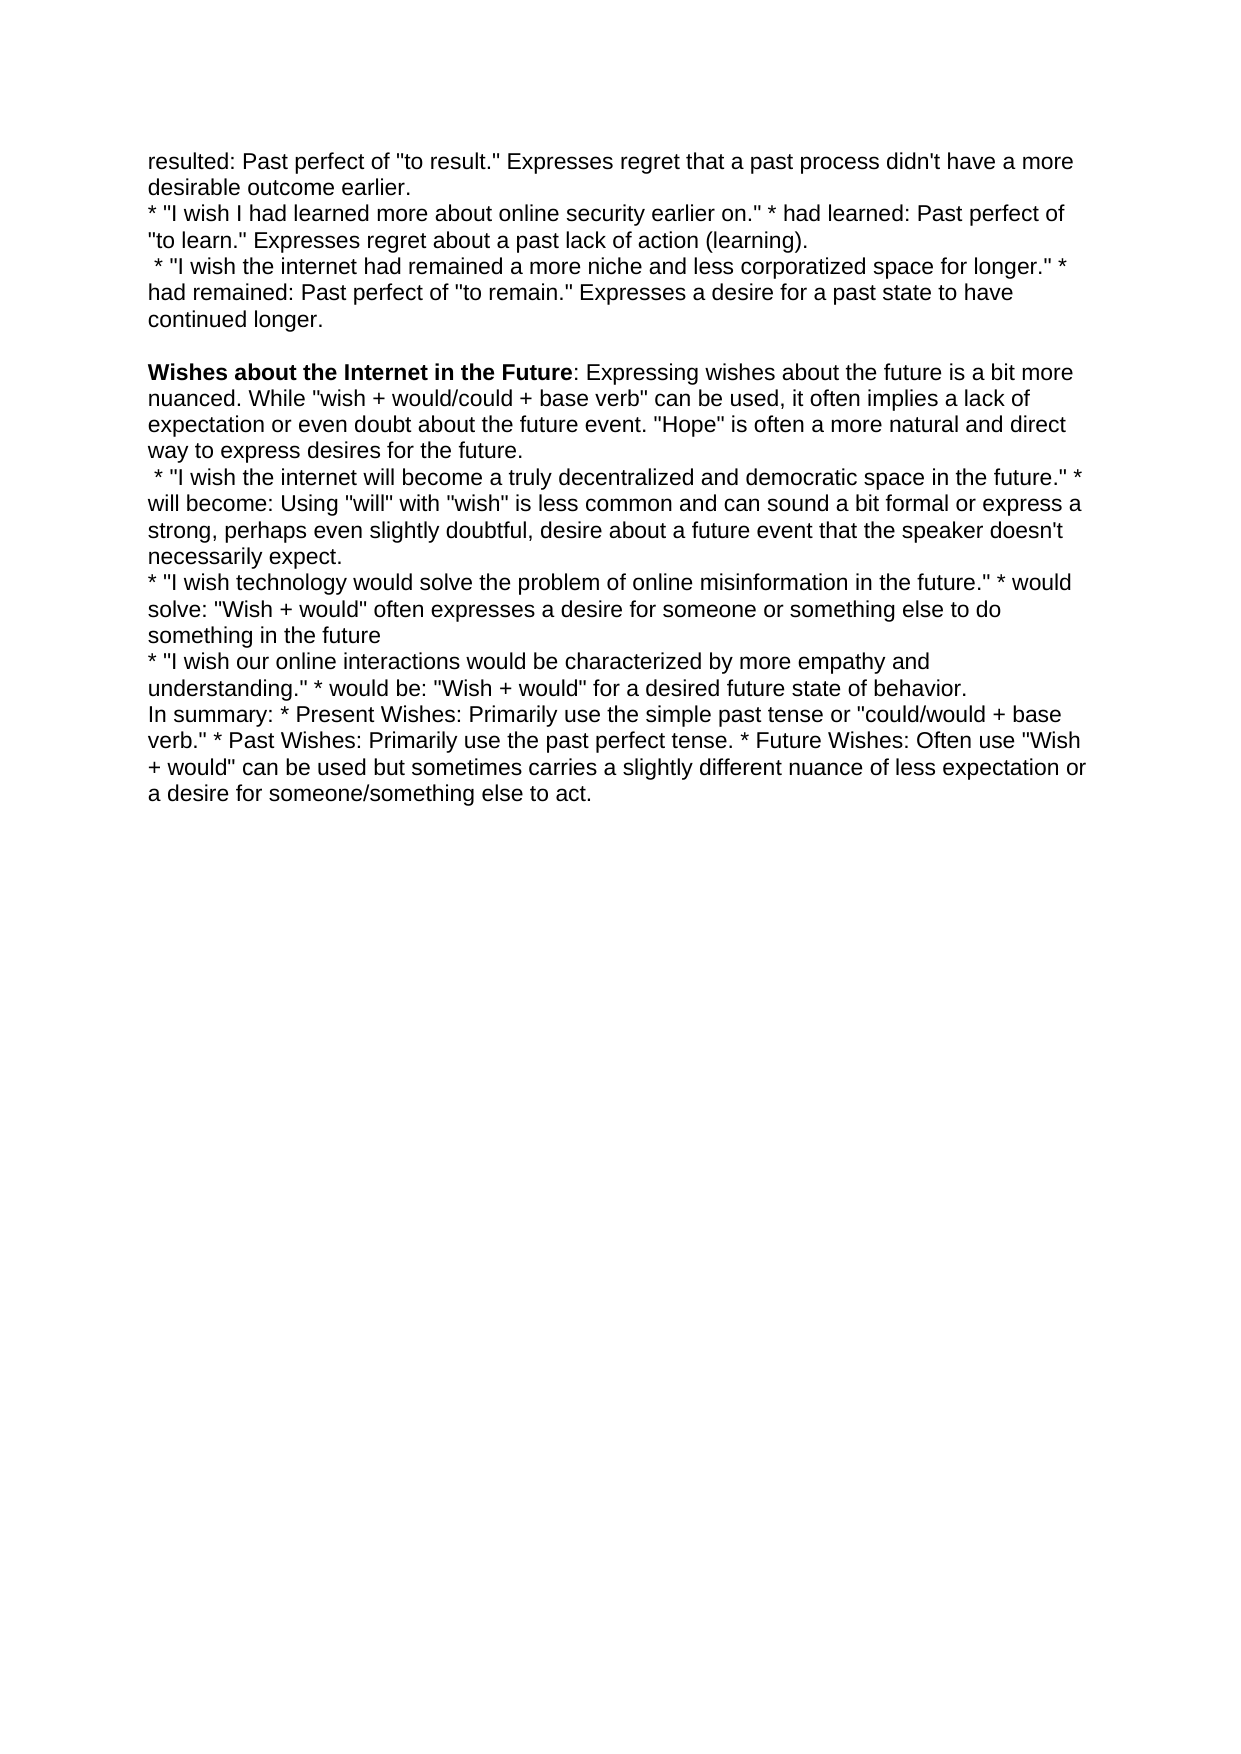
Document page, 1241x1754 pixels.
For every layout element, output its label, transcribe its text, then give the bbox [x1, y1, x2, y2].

text * "I wish I had learned more about online security earlier on." * had learned: Past perfect of "to learn." Expresses regret about a past lack of action (learning). [148, 200, 1093, 253]
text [148, 148, 1093, 200]
text * "I wish the internet will become a truly decentralized and democratic space in the future." * will become: Using "will" with "wish" is less common and can sound a bit formal or express a strong, perhaps even slightly doubtful, desire about a future event that the speaker doesn't necessarily expect. [148, 464, 1093, 569]
text Wishes about the Internet in the Future: Expressing wishes about the future is a bit more nuanced. While "wish + would/could + base verb" can be used, it often implies a lack of expectation or even doubt about the future event. "Hope" is often a more natural and direct way to express desires for the future. [148, 358, 1093, 464]
text * "I wish our online interactions would be characterized by more empathy and understanding." * would be: "Wish + would" for a desired future state of behavior. [148, 648, 1093, 701]
text * "I wish technology would solve the problem of online misinformation in the future." * would solve: "Wish + would" often expresses a desire for someone or something else to do something in the future [148, 569, 1093, 648]
text In summary: * Present Wishes: Primarily use the simple past tense or "could/would + base verb." * Past Wishes: Primarily use the past perfect tense. * Future Wishes: Often use "Wish + would" can be used but sometimes carries a slightly different nuance of less expectation or a desire for someone/something else to act. [148, 701, 1093, 806]
text * "I wish the internet had remained a more niche and less corporatized space for longer." * had remained: Past perfect of "to remain." Expresses a desire for a past state to have continued longer. [148, 253, 1093, 332]
